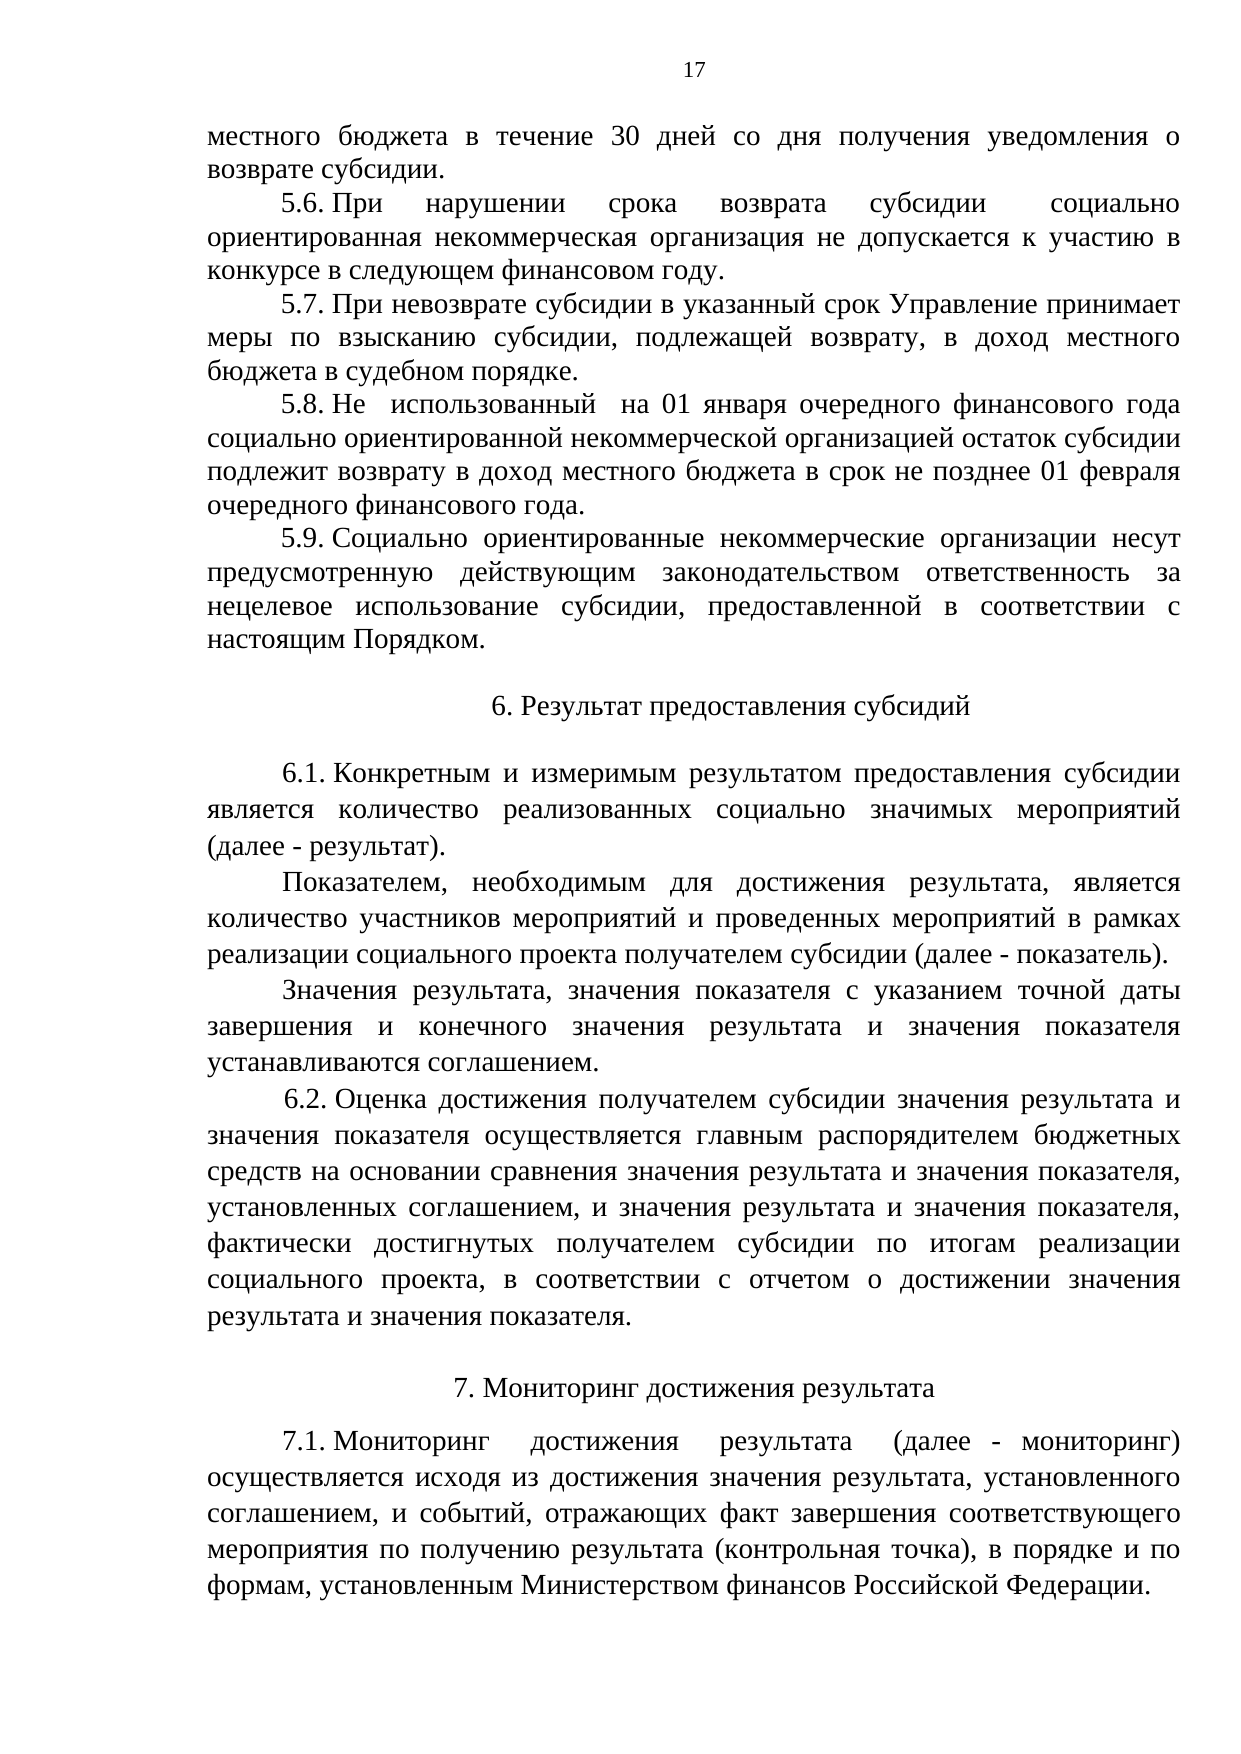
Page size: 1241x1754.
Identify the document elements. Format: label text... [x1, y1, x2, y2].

text 5.6. При нарушении срока возврата субсидии социально ориентированная некоммерческая организация не допускается к участию в конкурсе в следующем финансовом году. [207, 185, 1181, 286]
text Показателем, необходимым для достижения результата, является количество участников мероприятий и проведенных мероприятий в рамках реализации социального проекта получателем субсидии (далее - показатель). [207, 864, 1181, 970]
text 6. Результат предоставления субсидий [207, 688, 1181, 722]
text 6.1. Конкретным и измеримым результатом предоставления субсидии является количество реализованных социально значимых мероприятий (далее - результат). [207, 755, 1181, 861]
text 7.1. Мониторинг достижения результата (далее - мониторинг) осуществляется исходя из достижения значения результата, установленного соглашением, и событий, отражающих факт завершения соответствующего мероприятия по получению результата (контрольная точка), в порядке и по формам, установленным Министерством финансов Российской Федерации. [207, 1423, 1181, 1601]
text 5.7. При невозврате субсидии в указанный срок Управление принимает меры по взысканию субсидии, подлежащей возврату, в доход местного бюджета в судебном порядке. [207, 286, 1181, 386]
text 5.8. Не использованный на 01 января очередного финансового года социально ориентированной некоммерческой организацией остаток субсидии подлежит возврату в доход местного бюджета в срок не позднее 01 февраля очередного финансового года. [207, 386, 1181, 521]
text 5.9. Социально ориентированные некоммерческие организации несут предусмотренную действующим законодательством ответственность за нецелевое использование субсидии, предоставленной в соответствии с настоящим Порядком. [207, 521, 1181, 655]
text 6.2. Оценка достижения получателем субсидии значения результата и значения показателя осуществляется главным распорядителем бюджетных средств на основании сравнения значения результата и значения показателя, установленных соглашением, и значения результата и значения показателя, фактически достигнутых получателем субсидии по итогам реализации социального проекта, в соответствии с отчетом о достижении значения результата и значения показателя. [207, 1081, 1181, 1331]
text 7. Мониторинг достижения результата [207, 1370, 1181, 1403]
text Значения результата, значения показателя с указанием точной даты завершения и конечного значения результата и значения показателя устанавливаются соглашением. [207, 972, 1181, 1078]
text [207, 118, 1181, 185]
